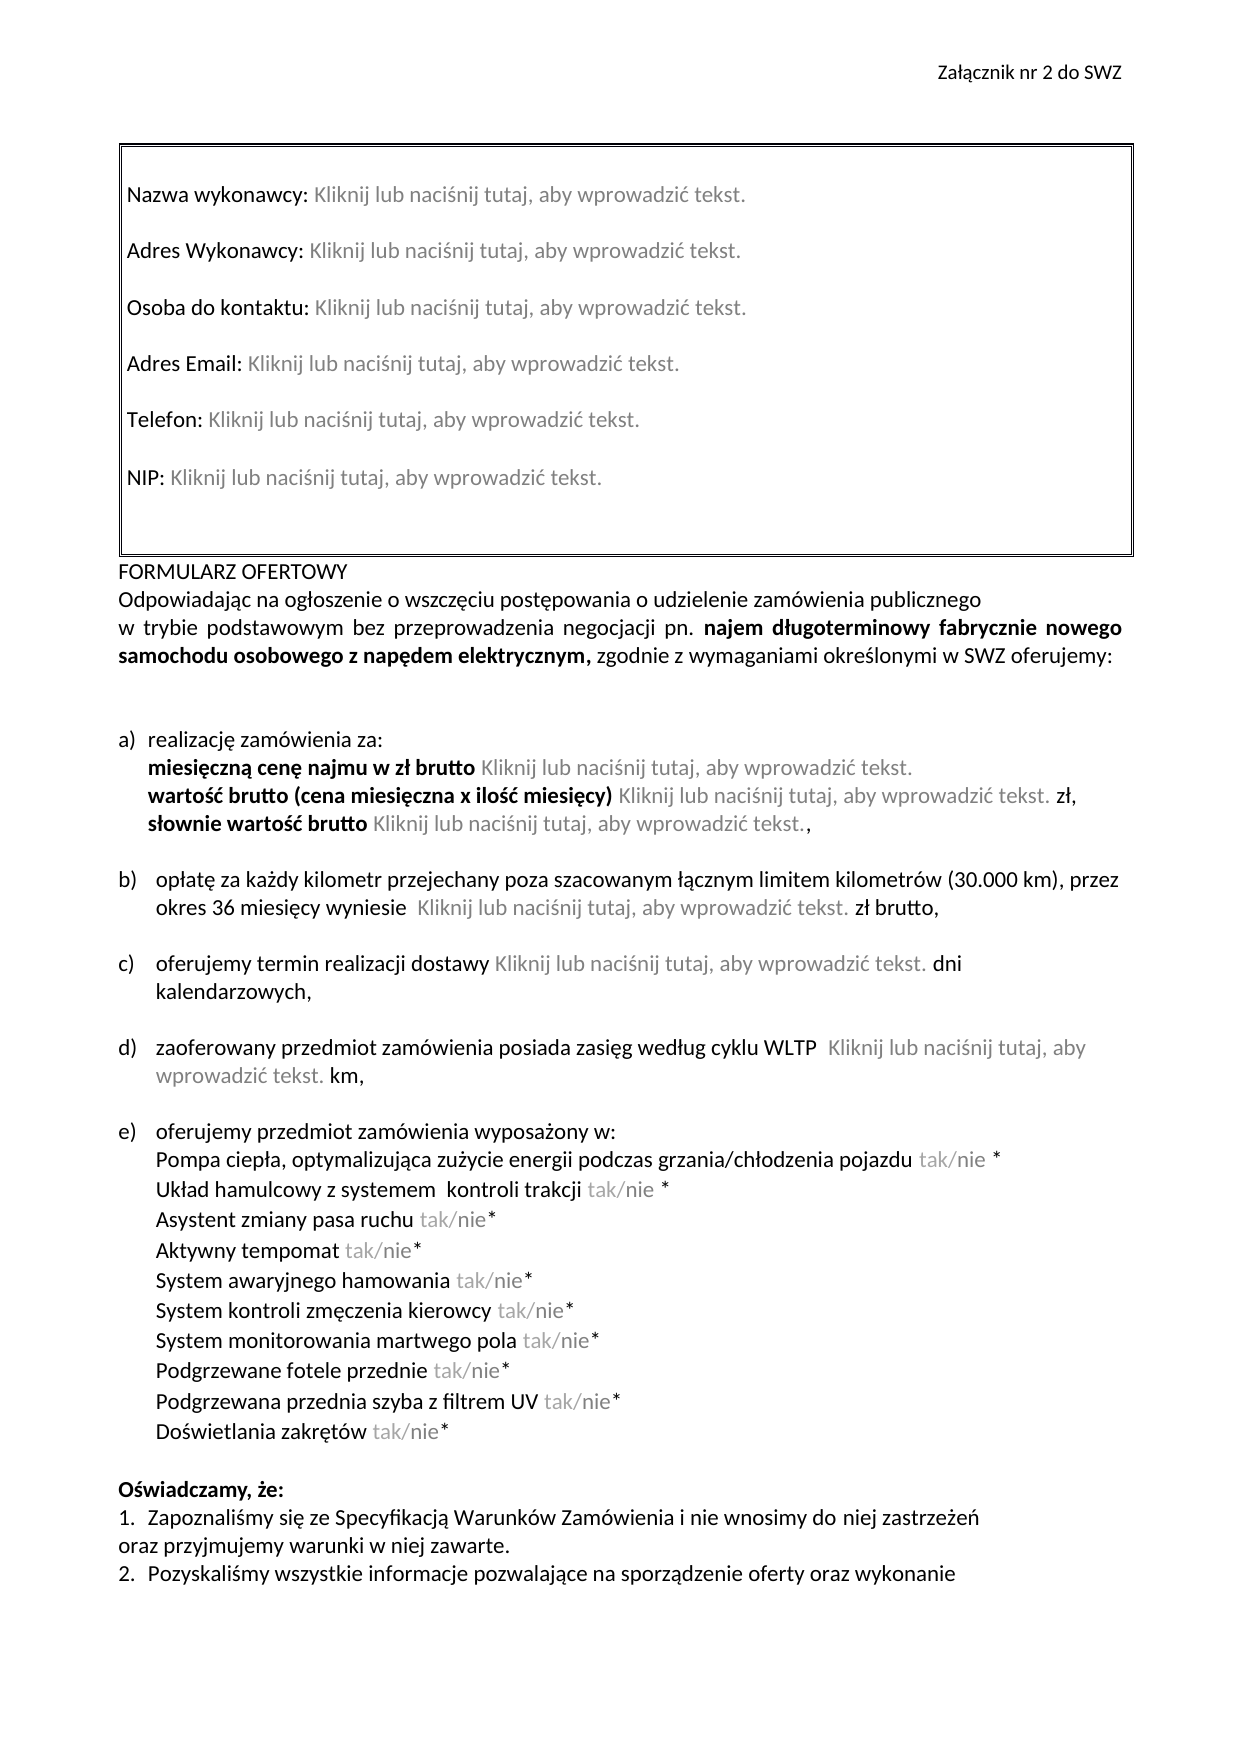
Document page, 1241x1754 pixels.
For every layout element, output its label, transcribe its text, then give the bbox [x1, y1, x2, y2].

text System monitorowania martwego pola * [118, 1326, 1122, 1354]
title FORMULARZ OFERTOWY [118, 557, 1122, 585]
subtitle Oświadczamy, że: [118, 1475, 1122, 1503]
text miesięczną cenę najmu w zł brutto [118, 753, 1122, 781]
text Podgrzewana przednia szyba z filtrem UV * [118, 1387, 1122, 1415]
subtitle Odpowiadając na ogłoszenie o wszczęciu postępowania o udzielenie zamówienia publicznego [118, 585, 1122, 613]
list opłatę za każdy kilometr przejechany poza szacowanym łącznym limitem kilometrów (30.000 km), przez okres 36 miesięcy wyniesie zł brutto, [118, 865, 1122, 921]
text wartość brutto (cena miesięczna x ilość miesięcy) zł, [118, 781, 1122, 809]
list Zapoznaliśmy się ze Specyfikacją Warunków Zamówienia i nie wnosimy do niej zastrzeżeń [118, 1503, 1122, 1531]
text System kontroli zmęczenia kierowcy * [118, 1296, 1122, 1324]
text System awaryjnego hamowania * [118, 1266, 1122, 1294]
table_header Nazwa wykonawcy: Adres Wykonawcy: Osoba do kontaktu: Adres Email: Telefon: NIP: [122, 147, 1131, 553]
text Doświetlania zakrętów * [118, 1417, 1122, 1445]
list realizację zamówienia za: [118, 725, 1122, 753]
text oraz przyjmujemy warunki w niej zawarte. [118, 1531, 1122, 1559]
text słownie wartość brutto , [118, 809, 1122, 837]
text w trybie podstawowym bez przeprowadzenia negocjacji pn. najem długoterminowy fabrycznie nowego samochodu osobowego z napędem elektrycznym, zgodnie z wymaganiami określonymi w SWZ oferujemy: [118, 613, 1122, 669]
list zaoferowany przedmiot zamówienia posiada zasięg według cyklu WLTP km, [118, 1033, 1122, 1089]
list oferujemy przedmiot zamówienia wyposażony w: [118, 1117, 1122, 1145]
text Podgrzewane fotele przednie * [118, 1357, 1122, 1385]
text Asystent zmiany pasa ruchu * [118, 1206, 1122, 1234]
list Pozyskaliśmy wszystkie informacje pozwalające na sporządzenie oferty oraz wykonanie [118, 1559, 1122, 1587]
text Aktywny tempomat * [118, 1236, 1122, 1264]
text Układ hamulcowy z systemem kontroli trakcji * [118, 1175, 1122, 1203]
text Pompa ciepła, optymalizująca zużycie energii podczas grzania/chłodzenia pojazdu * [118, 1145, 1122, 1173]
list oferujemy termin realizacji dostawy dni kalendarzowych, [118, 949, 1122, 1005]
